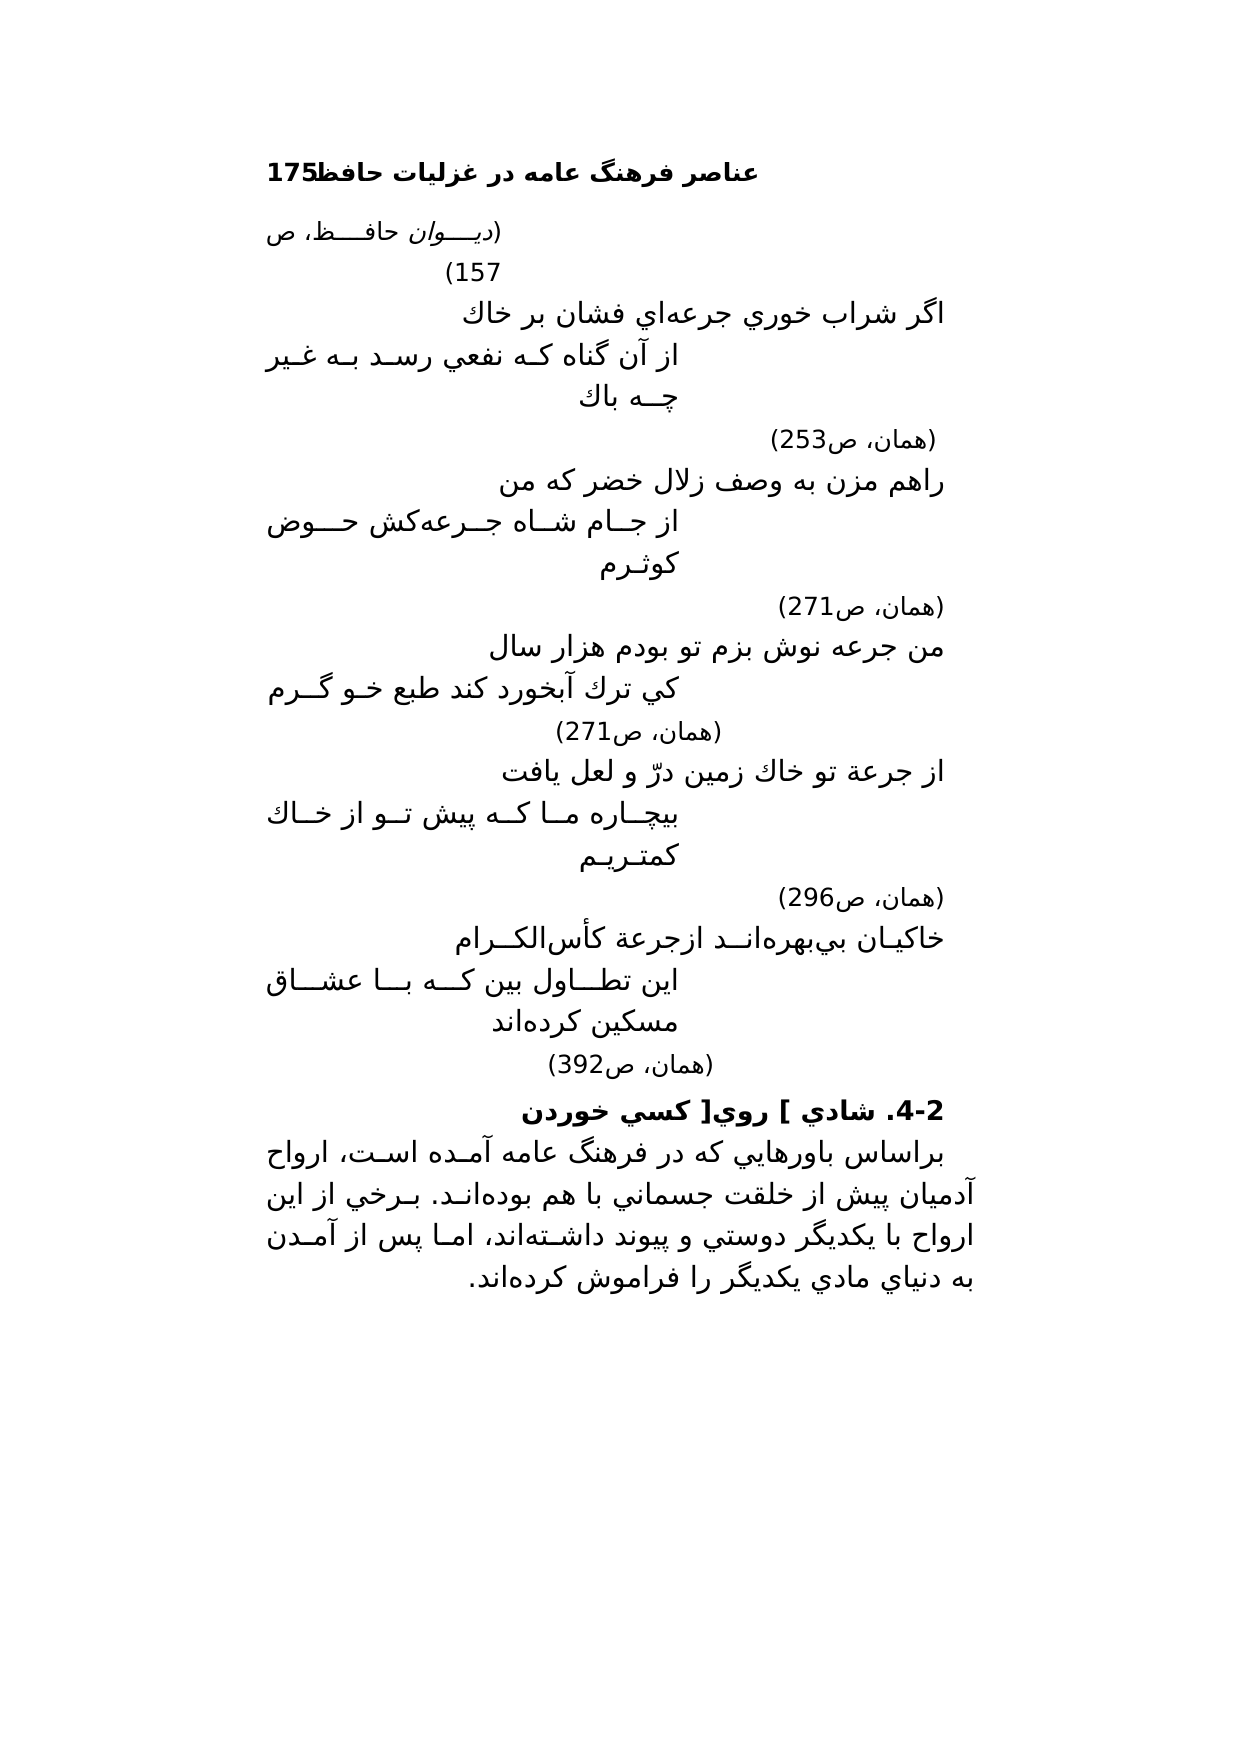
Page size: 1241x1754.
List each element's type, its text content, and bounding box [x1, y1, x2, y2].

text براساس باورهايي كه در فرهنگ عامه آمده است، ارواح آدميان پيش از خلقت جسماني با هم بوده‌اند. برخي از اين ارواح با يكديگر دوستي و پيوند داشته‌اند، اما پس از آمدن به دنياي مادي يكديگر را فراموش كرده‌اند. [266, 1129, 974, 1296]
text من جرعه ‌نوش بزم تو بودم هزار سال [266, 623, 974, 665]
text اگر شراب خوري جرعه‌اي فشان بر خاك [266, 290, 974, 332]
text بيچاره ما كه پيش تو از خاك كمتـريـم [266, 790, 679, 873]
text از جرعة تو خاك زمين درّ و لعل يافت [266, 748, 974, 790]
text از جام شاه جرعه‌كش حـوض كوثـرم [266, 498, 679, 582]
text (همان، ص253) [266, 415, 974, 457]
text اين ‌تطاول بين كه با عشاق مسكين كرده‌اند [266, 957, 679, 1040]
text (همان، ص296) [266, 873, 974, 915]
text از آن گناه كه نفعي رسد به غير چــه باك [266, 332, 679, 415]
text (همان، ص392) [266, 1040, 974, 1082]
text (همان، ص271) [266, 707, 974, 748]
subtitle 4-2. شادي ] روي[ كسي خوردن [266, 1087, 974, 1129]
text (همان، ص271) [266, 582, 974, 623]
text خاكيـان بي‌بهره‌انــد ازجرعة كأس‌الكــرام [266, 915, 974, 957]
text كي ترك آبخورد كند طبع خـو گــرم [266, 665, 679, 707]
text راهم مزن به وصف زلال خضر كه من [266, 457, 974, 498]
text (ديوان حافظ، ص157) [266, 207, 502, 290]
